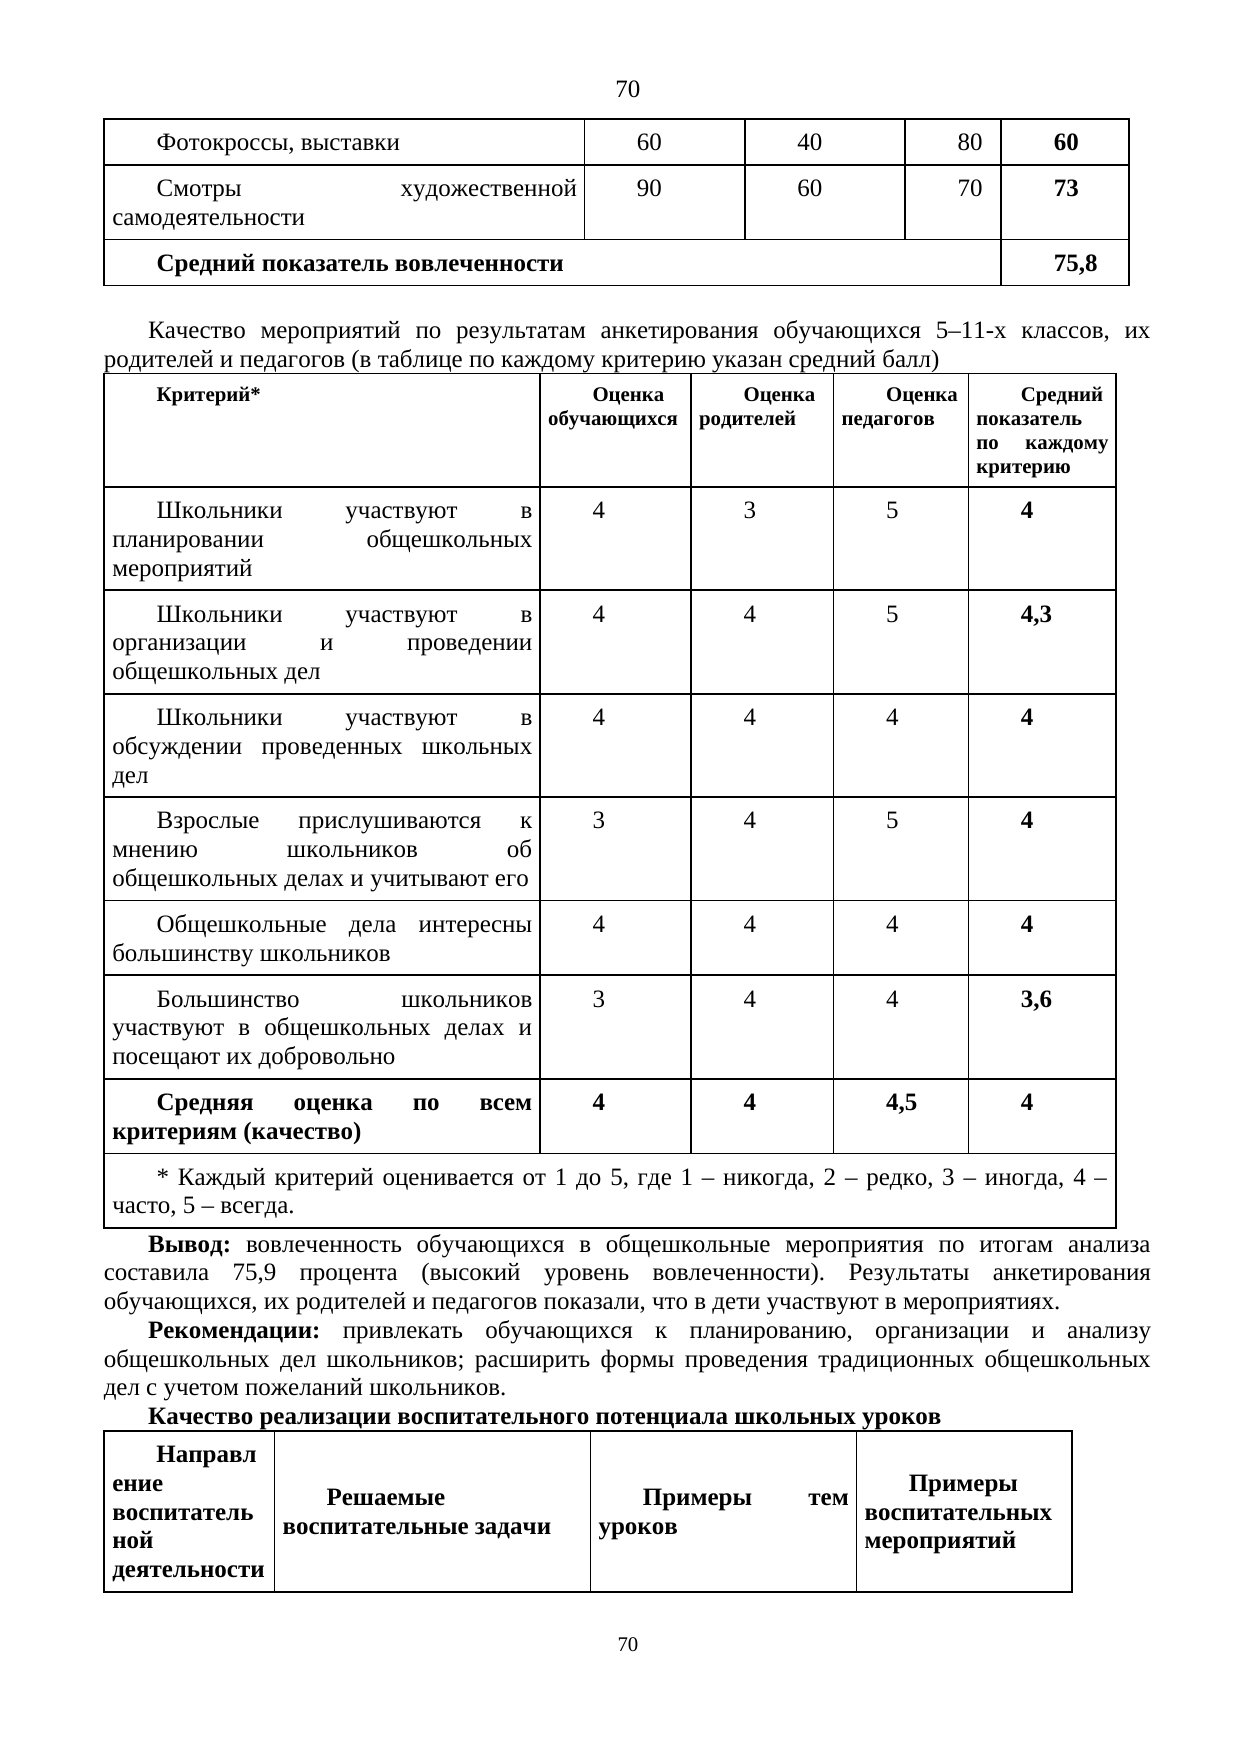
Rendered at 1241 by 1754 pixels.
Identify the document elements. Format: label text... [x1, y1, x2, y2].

table_cell 4 [541, 1080, 690, 1152]
table_cell Средний показатель вовлеченности [105, 240, 1000, 285]
table_cell 40 [746, 120, 904, 164]
table_cell 4 [969, 695, 1115, 796]
table_cell 4 [692, 901, 833, 974]
table_cell 4 [834, 901, 968, 974]
table_cell 4 [541, 488, 690, 589]
table_cell 4 [692, 695, 833, 796]
table_cell 80 [906, 120, 1000, 164]
table_cell 70 [906, 166, 1000, 239]
table_cell Школьники участвуют в организации и проведении общешкольных дел [105, 591, 539, 693]
table_cell 75,8 [1002, 240, 1128, 285]
table_cell 4 [969, 1080, 1115, 1152]
table_cell 5 [834, 798, 968, 900]
table_cell 4 [692, 798, 833, 900]
table_cell 73 [1002, 166, 1128, 239]
text Вывод: вовлеченность обучающихся в общешкольные мероприятия по итогам анализа составила 75,9 процента (высокий уровень вовлеченности). Результаты анкетирования обучающихся, их родителей и педагогов показали, что в дети участвуют в мероприятиях. [103, 1229, 1152, 1315]
table_header Оценка родителей [692, 374, 833, 486]
table_cell 60 [746, 166, 904, 239]
table_cell Средняя оценка по всем критериям (качество) [105, 1080, 539, 1152]
table_cell 4 [541, 591, 690, 693]
table_cell 4 [541, 901, 690, 974]
table_cell 4,5 [834, 1080, 968, 1152]
text Качество мероприятий по результатам анкетирования обучающихся 5–11-х классов, их родителей и педагогов (в таблице по каждому критерию указан средний балл) [103, 315, 1152, 372]
table_header Оценка обучающихся [541, 374, 690, 486]
table_cell 5 [834, 488, 968, 589]
text Рекомендации: привлекать обучающихся к планированию, организации и анализу общешкольных дел школьников; расширить формы проведения традиционных общешкольных дел с учетом пожеланий школьников. [103, 1315, 1152, 1401]
table_header Направление воспитательной деятельности [105, 1432, 274, 1591]
table_cell Смотры художественной самодеятельности [105, 166, 584, 239]
table_cell 3 [692, 488, 833, 589]
table_cell 4 [541, 695, 690, 796]
table_header Оценка педагогов [834, 374, 968, 486]
table_cell 90 [585, 166, 744, 239]
table_header Примеры воспитательных мероприятий [857, 1432, 1071, 1591]
table_cell Большинство школьников участвуют в общешкольных делах и посещают их добровольно [105, 976, 539, 1078]
table_cell 60 [1002, 120, 1128, 164]
table_cell Фотокроссы, выставки [105, 120, 584, 164]
table_header Средний показатель по каждому критерию [969, 374, 1115, 486]
table_cell 3 [541, 976, 690, 1078]
table_cell 4 [692, 591, 833, 693]
table_cell 4 [834, 976, 968, 1078]
table_cell 3 [541, 798, 690, 900]
table_cell 5 [834, 591, 968, 693]
table_cell 4,3 [969, 591, 1115, 693]
text Качество реализации воспитательного потенциала школьных уроков [103, 1401, 1152, 1430]
table_cell 4 [969, 488, 1115, 589]
table_header Примеры тем уроков [591, 1432, 856, 1591]
table_cell * Каждый критерий оценивается от 1 до 5, где 1 – никогда, 2 – редко, 3 – иногда, 4 – часто, 5 – всегда. [105, 1154, 1115, 1227]
table_cell Школьники участвуют в планировании общешкольных мероприятий [105, 488, 539, 589]
table_cell 60 [585, 120, 744, 164]
table_header Критерий* [105, 374, 539, 486]
table_cell 3,6 [969, 976, 1115, 1078]
table_cell 4 [692, 976, 833, 1078]
table_cell 4 [969, 901, 1115, 974]
table_cell Общешкольные дела интересны большинству школьников [105, 901, 539, 974]
table_header Решаемые воспитательные задачи [275, 1432, 590, 1591]
table_cell 4 [692, 1080, 833, 1152]
table_cell 4 [834, 695, 968, 796]
table_cell 4 [969, 798, 1115, 900]
table_cell Взрослые прислушиваются к мнению школьников об общешкольных делах и учитывают его [105, 798, 539, 900]
table_cell Школьники участвуют в обсуждении проведенных школьных дел [105, 695, 539, 796]
